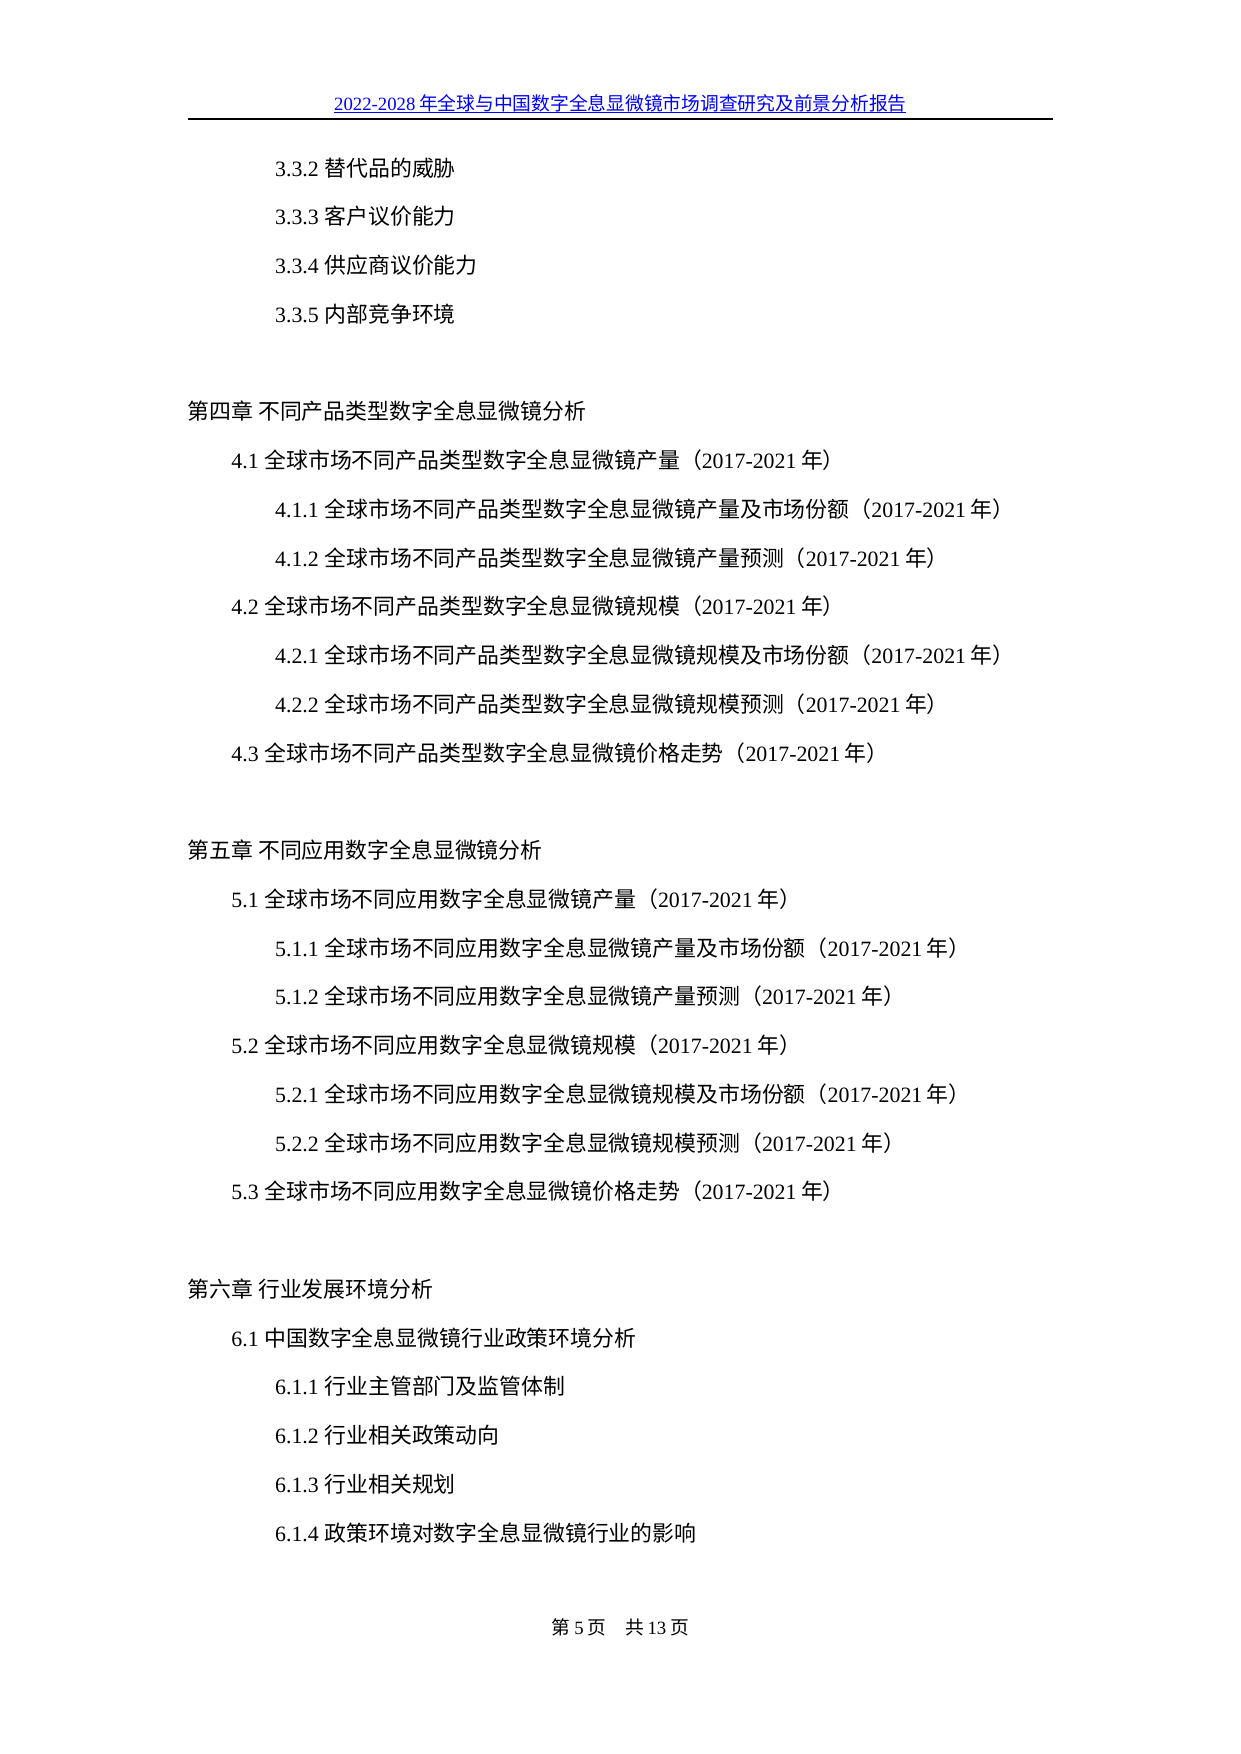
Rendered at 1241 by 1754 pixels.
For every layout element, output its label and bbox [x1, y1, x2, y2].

text [187, 150, 1053, 1548]
